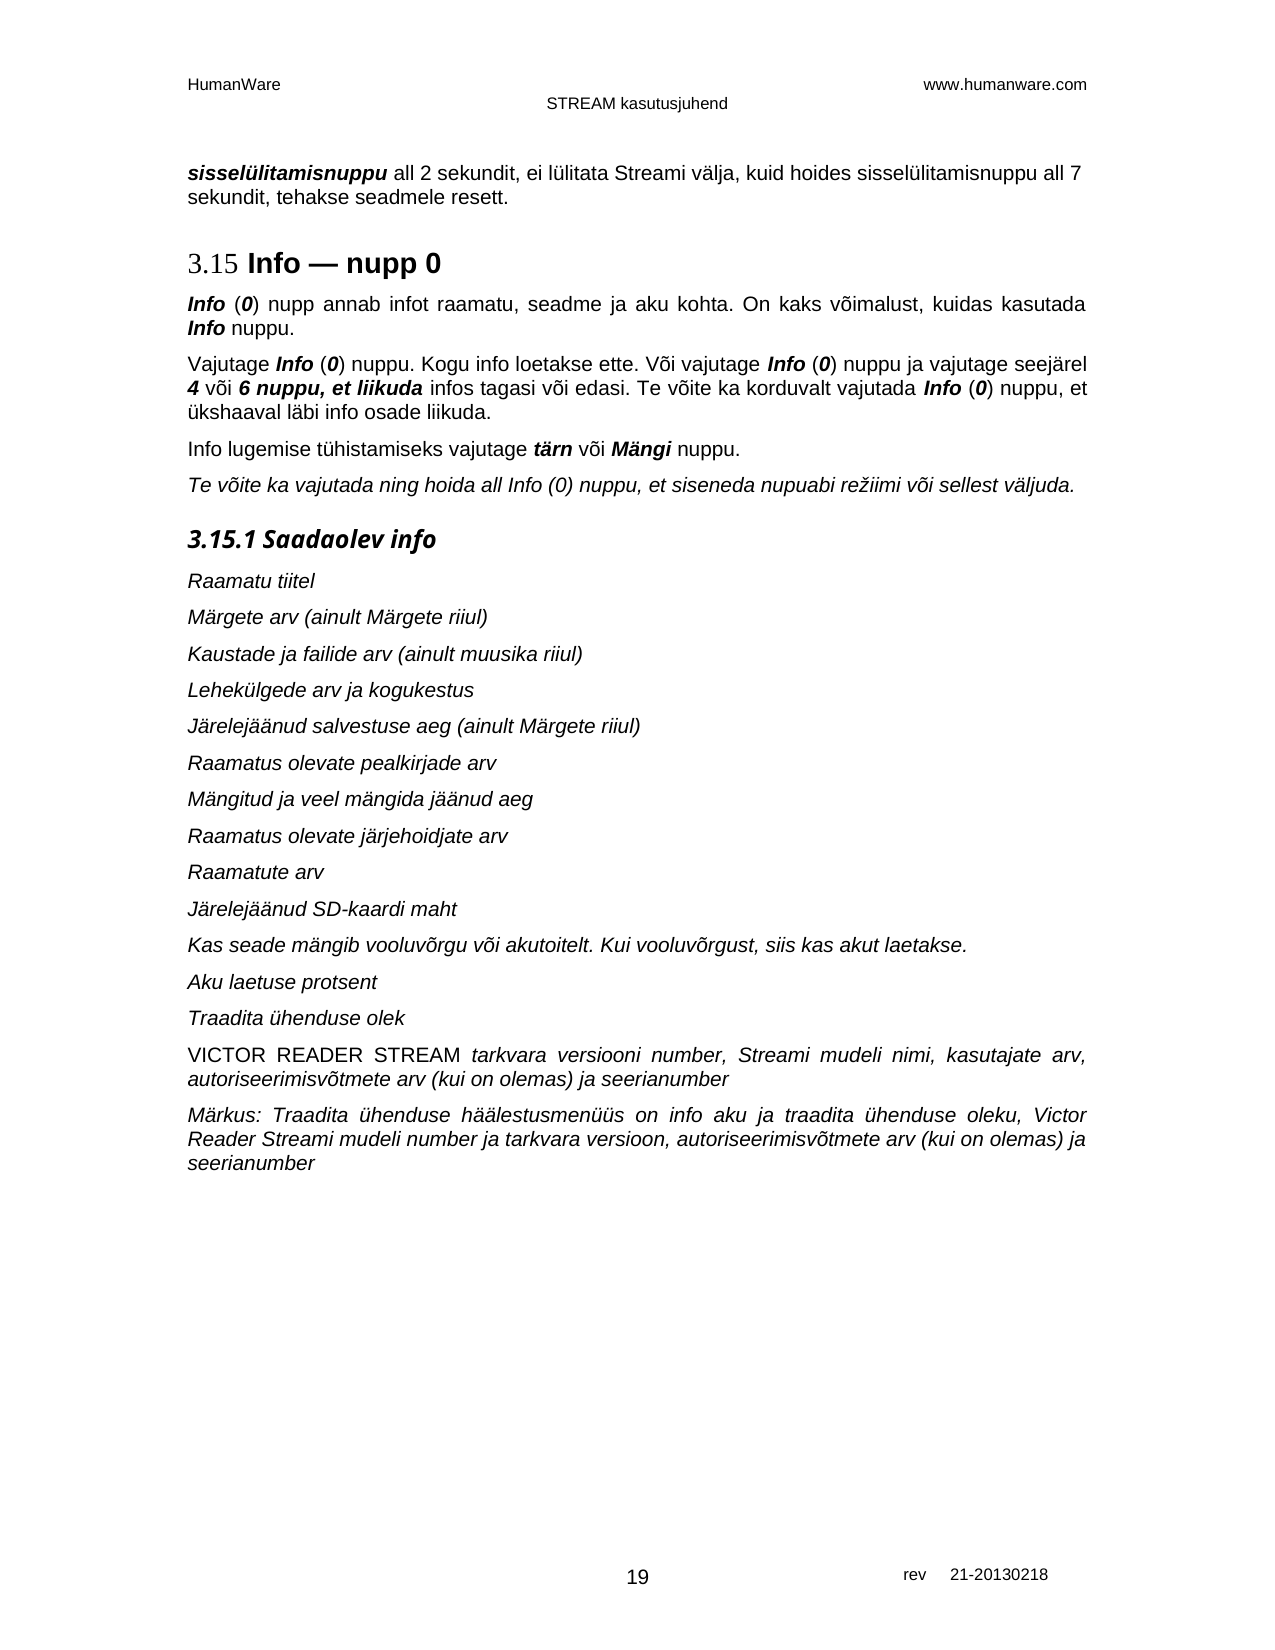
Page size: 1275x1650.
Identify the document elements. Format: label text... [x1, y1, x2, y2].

text Te võite ka vajutada ning hoida all Info (0) nuppu, et siseneda nupuabi režiimi või sellest väljuda. [187, 473, 1088, 497]
text Kas seade mängib vooluvõrgu või akutoitelt. Kui vooluvõrgust, siis kas akut laetakse. [187, 933, 1088, 957]
text Raamatus olevate järjehoidjate arv [187, 824, 1088, 848]
text Info lugemise tühistamiseks vajutage tärn või Mängi nuppu. [187, 437, 1088, 461]
text Kaustade ja failide arv (ainult muusika riiul) [187, 641, 1088, 665]
text Lehekülgede arv ja kogukestus [187, 678, 1088, 702]
text Vajutage Info (0) nuppu. Kogu info loetakse ette. Või vajutage Info (0) nuppu ja vajutage seejärel 4 või 6 nuppu, et liikuda infos tagasi või edasi. Te võite ka korduvalt vajutada Info (0) nuppu, et ükshaaval läbi info osade liikuda. [187, 352, 1088, 424]
text Märgete arv (ainult Märgete riiul) [187, 605, 1088, 629]
text Raamatus olevate pealkirjade arv [187, 751, 1088, 775]
text Mängitud ja veel mängida jäänud aeg [187, 787, 1088, 811]
subtitle Saadaolev info [187, 522, 1088, 556]
text Aku laetuse protsent [187, 969, 1088, 993]
subtitle Info — nupp 0 [187, 246, 1088, 279]
text Info (0) nupp annab infot raamatu, seadme ja aku kohta. On kaks võimalust, kuidas kasutada Info nuppu. [187, 292, 1088, 340]
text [187, 161, 1088, 209]
text Järelejäänud SD-kaardi maht [187, 897, 1088, 921]
text Raamatute arv [187, 860, 1088, 884]
text VICTOR READER STREAM tarkvara versiooni number, Streami mudeli nimi, kasutajate arv, autoriseerimisvõtmete arv (kui on olemas) ja seerianumber [187, 1042, 1088, 1090]
text Järelejäänud salvestuse aeg (ainult Märgete riiul) [187, 714, 1088, 738]
text Traadita ühenduse olek [187, 1006, 1088, 1030]
text Märkus: Traadita ühenduse häälestusmenüüs on info aku ja traadita ühenduse oleku, Victor Reader Streami mudeli number ja tarkvara versioon, autoriseerimisvõtmete arv (kui on olemas) ja seerianumber [187, 1103, 1088, 1175]
text Raamatu tiitel [187, 568, 1088, 592]
